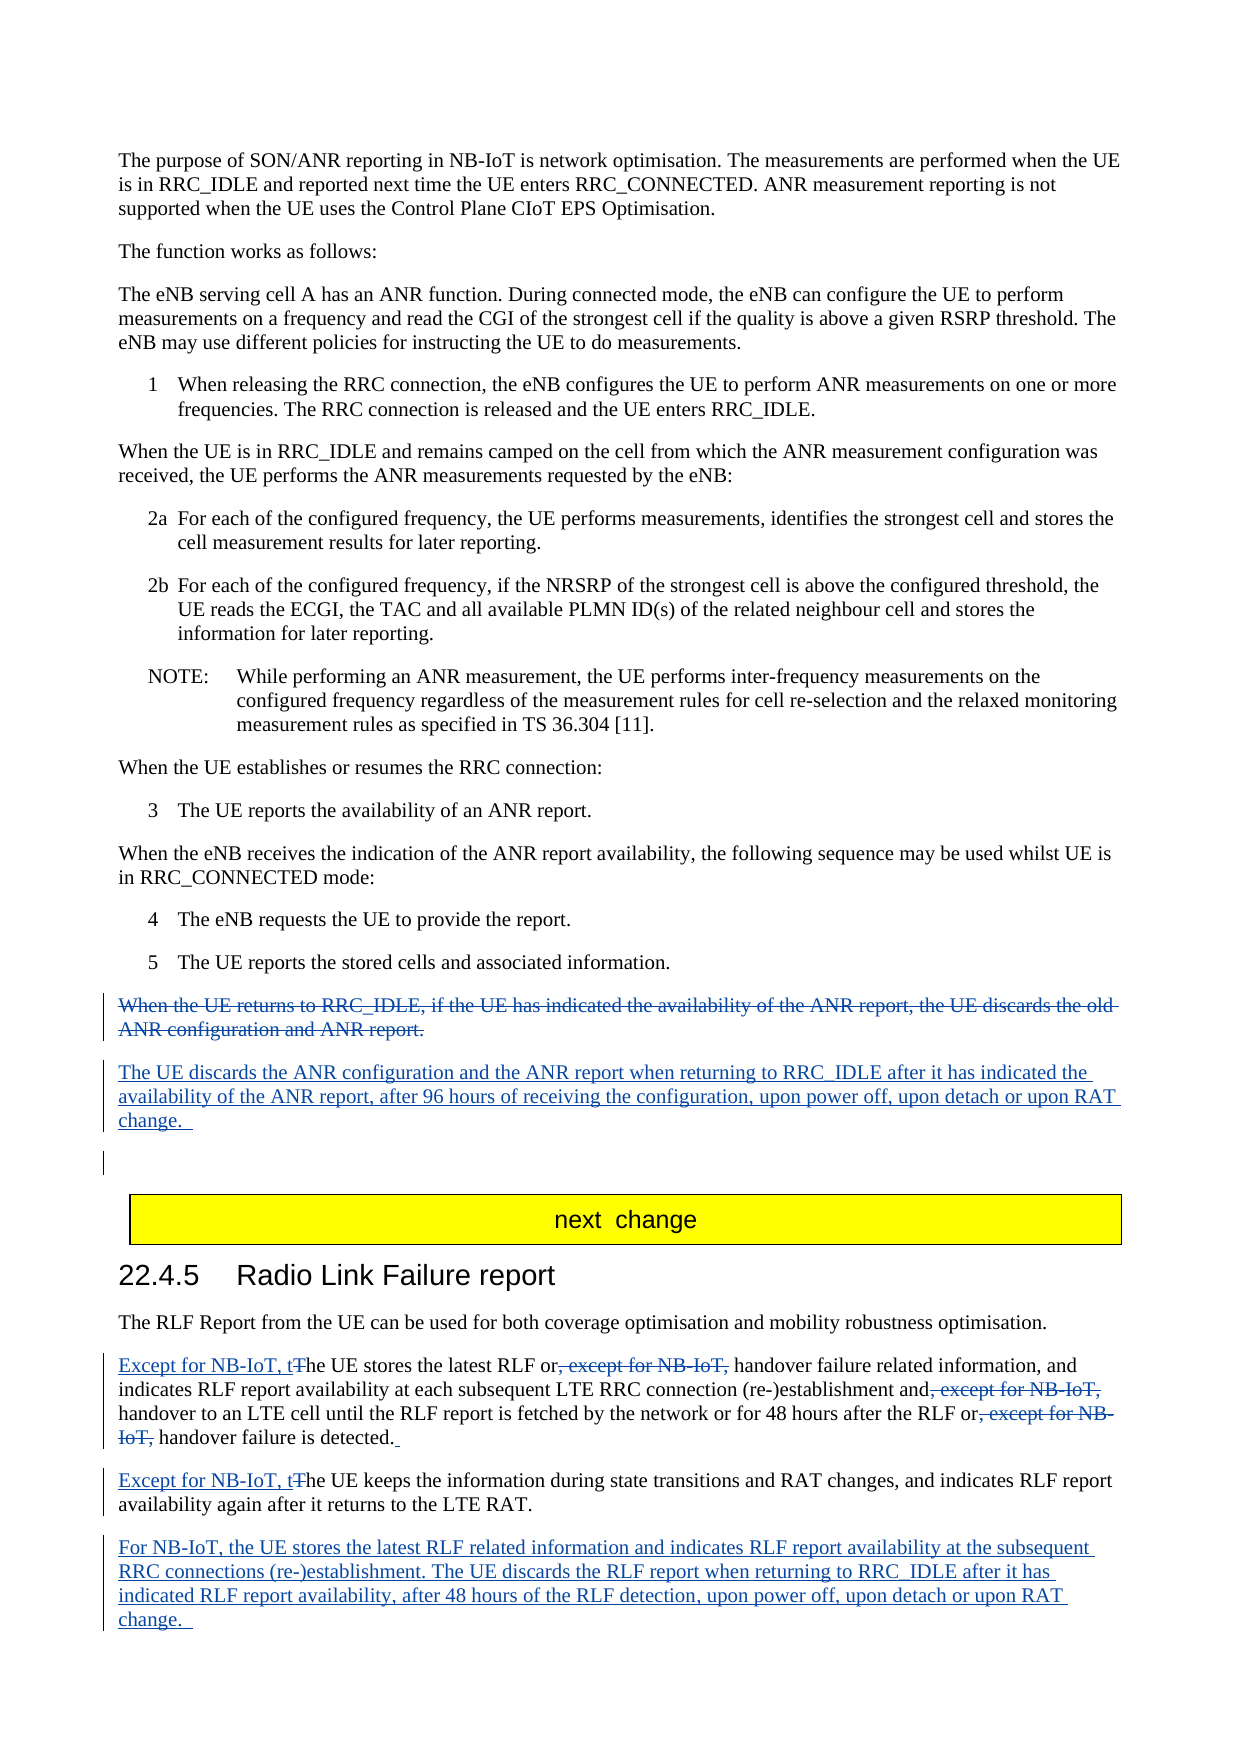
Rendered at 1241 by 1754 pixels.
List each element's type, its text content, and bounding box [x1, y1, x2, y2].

text The eNB serving cell A has an ANR function. During connected mode, the eNB can configure the UE to perform measurements on a frequency and read the CGI of the strongest cell if the quality is above a given RSRP threshold. The eNB may use different policies for instructing the UE to do measurements. [118, 281, 1122, 354]
text 2b For each of the configured frequency, if the NRSRP of the strongest cell is above the configured threshold, the UE reads the ECGI, the TAC and all available PLMN ID(s) of the related neighbour cell and stores the information for later reporting. [148, 573, 1122, 645]
text The RLF Report from the UE can be used for both coverage optimisation and mobility robustness optimisation. [118, 1310, 1122, 1334]
text The purpose of SON/ANR reporting in NB-IoT is network optimisation. The measurements are performed when the UE is in RRC_IDLE and reported next time the UE enters RRC_CONNECTED. ANR measurement reporting is not supported when the UE uses the Control Plane CIoT EPS Optimisation. [118, 148, 1122, 220]
text he UE stores the latest RLF or handover failure related information, and indicates RLF report availability at each subsequent LTE RRC connection (re-)establishment and handover to an LTE cell until the RLF report is fetched by the network or for 48 hours after the RLF or handover failure is detected. [118, 1353, 1122, 1449]
text 1 When releasing the RRC connection, the eNB configures the UE to perform ANR measurements on one or more frequencies. The RRC connection is released and the UE enters RRC_IDLE. [148, 372, 1122, 421]
text When the UE establishes or resumes the RRC connection: [118, 755, 1122, 779]
table_header next change [131, 1195, 1121, 1244]
text The function works as follows: [118, 239, 1122, 263]
text When the UE is in RRC_IDLE and remains camped on the cell from which the ANR measurement configuration was received, the UE performs the ANR measurements requested by the eNB: [118, 439, 1122, 487]
text NOTE: While performing an ANR measurement, the UE performs inter-frequency measurements on the configured frequency regardless of the measurement rules for cell re-selection and the relaxed monitoring measurement rules as specified in TS 36.304 [11]. [148, 664, 1122, 736]
text 5 The UE reports the stored cells and associated information. [148, 950, 1122, 974]
text 2a For each of the configured frequency, the UE performs measurements, identifies the strongest cell and stores the cell measurement results for later reporting. [148, 506, 1122, 554]
text he UE keeps the information during state transitions and RAT changes, and indicates RLF report availability again after it returns to the LTE RAT. [118, 1468, 1122, 1516]
subtitle 22.4.5 Radio Link Failure report [118, 1258, 1122, 1291]
text When the eNB receives the indication of the ANR report availability, the following sequence may be used whilst UE is in RRC_CONNECTED mode: [118, 841, 1122, 889]
text 4 The eNB requests the UE to provide the report. [148, 907, 1122, 931]
text 3 The UE reports the availability of an ANR report. [148, 798, 1122, 822]
